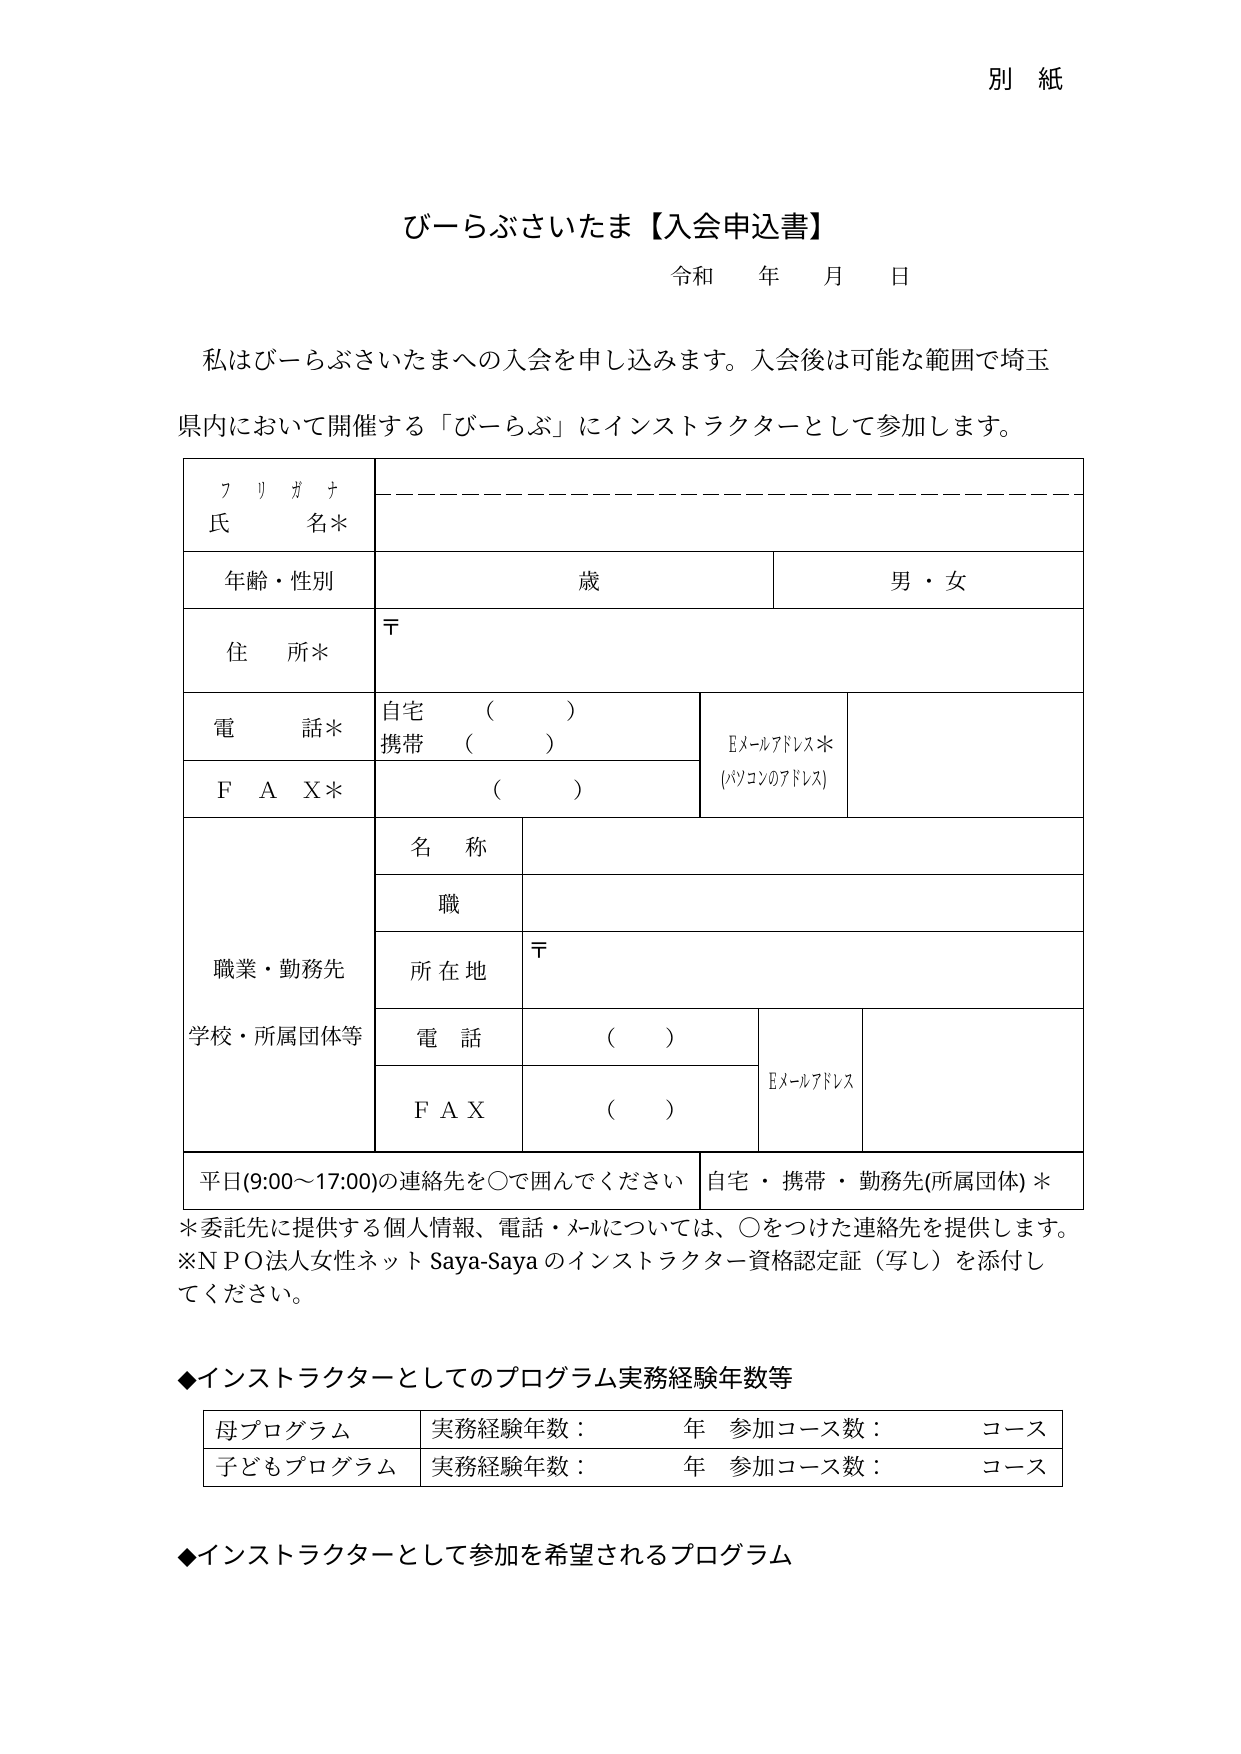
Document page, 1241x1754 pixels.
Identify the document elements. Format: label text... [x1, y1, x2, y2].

table_cell （ ） [523, 1066, 758, 1151]
text びーらぶさいたま【入会申込書】 [177, 192, 1063, 258]
table_cell 〒 [523, 932, 1083, 1008]
table_cell 所 在 地 [376, 932, 522, 1008]
table_cell 名 称 [376, 818, 522, 874]
table_cell [376, 494, 1083, 551]
table_cell （ ） [523, 1009, 758, 1065]
table_cell （ ） [376, 761, 699, 817]
text ※ＮＰＯ法人女性ネットSaya-Sayaのインストラクター資格認定証（写し）を添付してください。 [177, 1243, 1063, 1309]
table_cell Ｅメールアドレス＊ (パソコンのアドレス) [701, 693, 847, 817]
text ◆インストラクターとしてのプログラム実務経験年数等 [177, 1343, 1063, 1409]
table_cell Ｆ Ａ Ｘ＊ [184, 761, 374, 817]
table_cell 子どもプログラム [204, 1449, 420, 1486]
table_cell 電 話＊ [184, 693, 374, 760]
table_cell 実務経験年数： 年 参加コース数： コース [421, 1449, 1062, 1486]
table_cell 歳 [376, 552, 773, 608]
table_cell [863, 1009, 1083, 1151]
table_cell 住 所＊ [184, 609, 374, 692]
table_cell 職業・勤務先 学校・所属団体等 [184, 818, 374, 1151]
table_cell 自宅 （ ） 携帯 （ ） [376, 693, 699, 760]
table_cell 平日(9:00～17:00)の連絡先を○で囲んでください [184, 1153, 699, 1208]
table_cell 男 ・ 女 [774, 552, 1083, 608]
text ◆インストラクターとして参加を希望されるプログラム [177, 1520, 1063, 1587]
table_cell [848, 693, 1083, 817]
table_cell Ｆ Ａ Ｘ [376, 1066, 522, 1151]
table_cell 電 話 [376, 1009, 522, 1065]
text 令和 年 月 日 [177, 258, 1063, 292]
text 私はびーらぶさいたまへの入会を申し込みます。入会後は可能な範囲で埼玉県内において開催する「びーらぶ」にインストラクターとして参加します。 [177, 325, 1063, 458]
table_header [376, 459, 1083, 494]
table_cell 職 [376, 875, 522, 931]
table_cell [523, 875, 1083, 931]
table_cell [523, 818, 1083, 874]
table_header 実務経験年数： 年 参加コース数： コース [421, 1411, 1062, 1448]
table_cell 自宅 ・ 携帯 ・ 勤務先(所属団体) ＊ [701, 1153, 1083, 1208]
table_cell 年齢・性別 [184, 552, 374, 608]
text ＊委託先に提供する個人情報、電話・ﾒｰﾙについては、○をつけた連絡先を提供します。 [177, 1209, 1092, 1243]
table_cell 〒 [376, 609, 1083, 692]
table_header フ リ ガ ナ 氏 名＊ [184, 459, 374, 551]
table_header 母プログラム [204, 1411, 420, 1448]
table_cell Ｅメールアドレス [759, 1009, 862, 1151]
